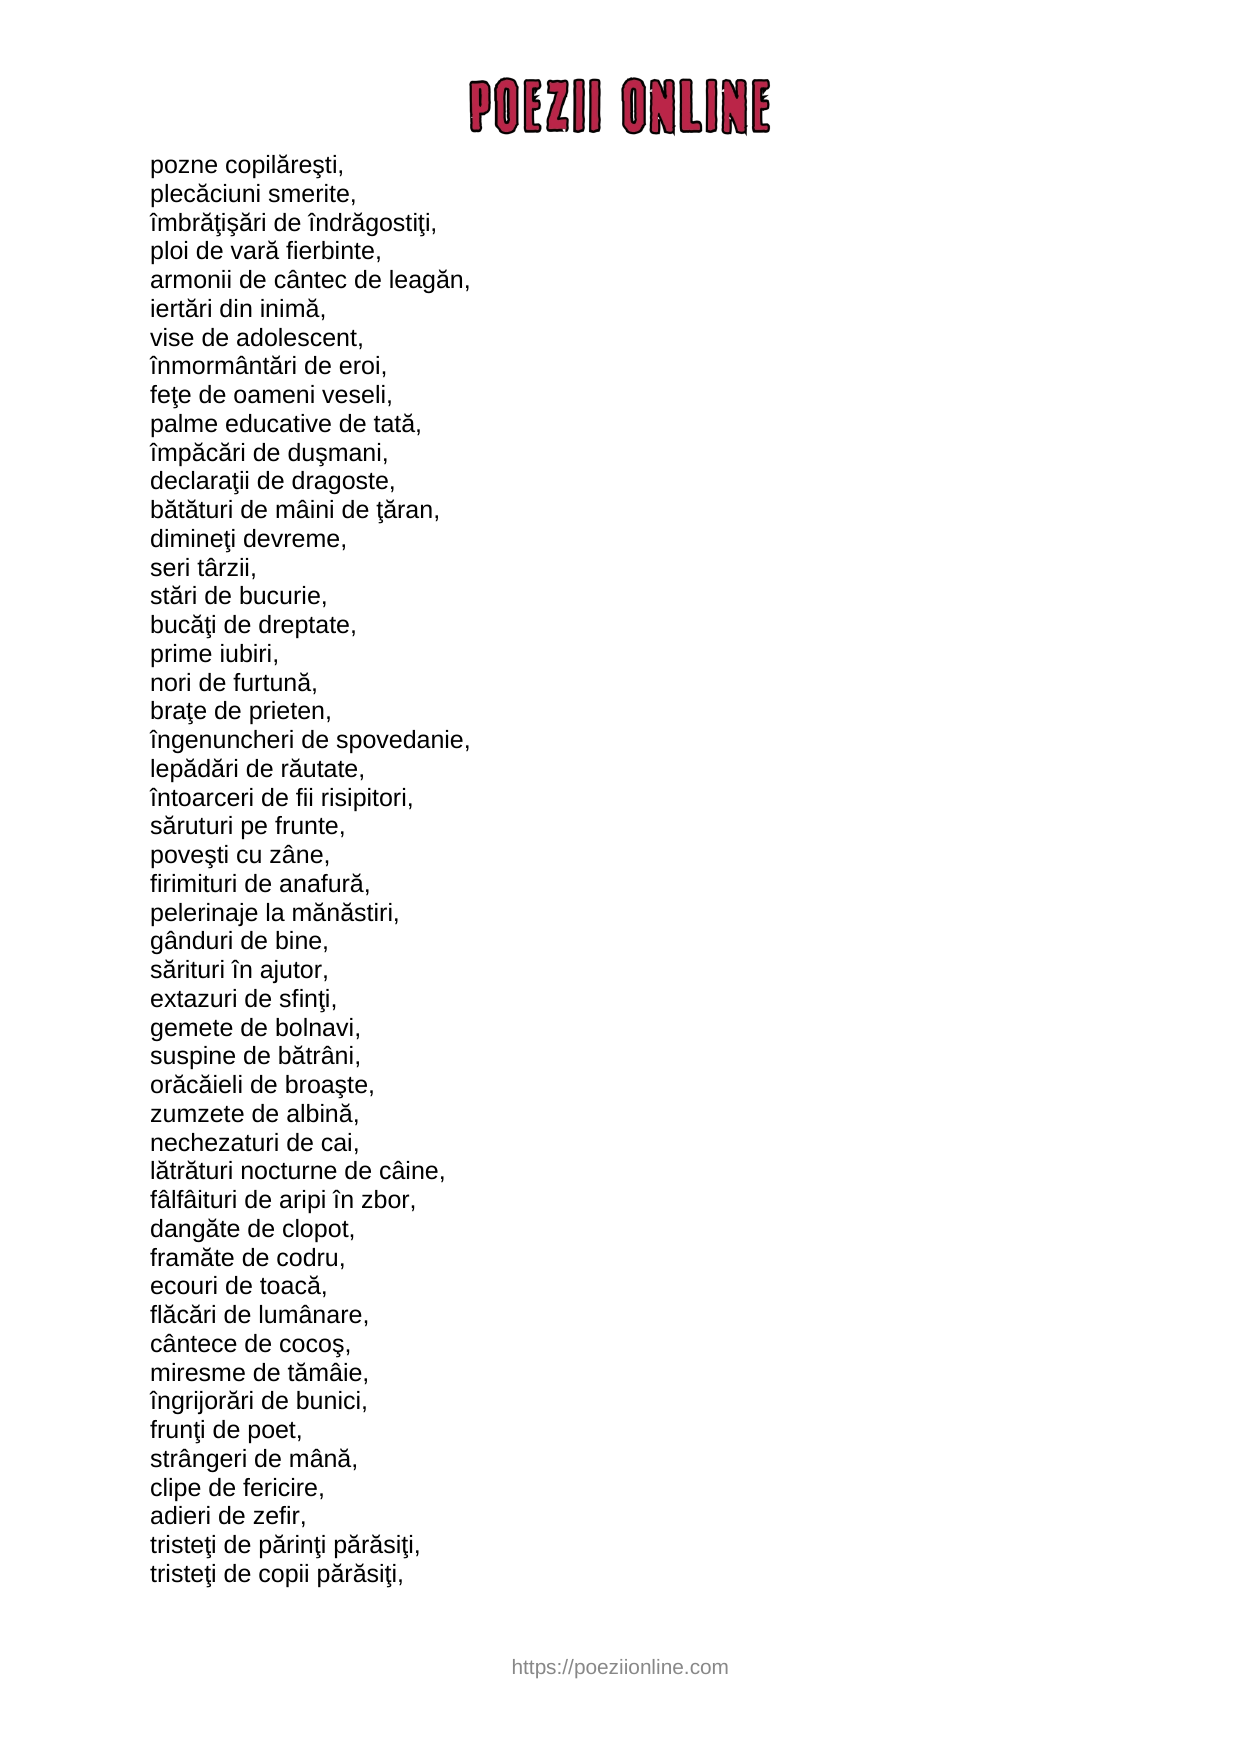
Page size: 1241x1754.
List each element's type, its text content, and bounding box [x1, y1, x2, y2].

text orăcăieli de broaşte, [150, 1070, 1090, 1099]
text sărituri în ajutor, [150, 955, 1090, 984]
text zumzete de albină, [150, 1099, 1090, 1127]
text ploi de vară fierbinte, [150, 236, 1090, 265]
text dangăte de clopot, [150, 1214, 1090, 1242]
text firimituri de anafură, [150, 869, 1090, 897]
text lepădări de răutate, [150, 754, 1090, 782]
text tristeţi de copii părăsiţi, [150, 1559, 1090, 1587]
text tristeţi de părinţi părăsiţi, [150, 1530, 1090, 1559]
text adieri de zefir, [150, 1501, 1090, 1530]
text strângeri de mână, [150, 1444, 1090, 1472]
text poveşti cu zâne, [150, 840, 1090, 869]
text clipe de fericire, [150, 1472, 1090, 1501]
text armonii de cântec de leagăn, [150, 265, 1090, 294]
text pelerinaje la mănăstiri, [150, 897, 1090, 926]
text framăte de codru, [150, 1242, 1090, 1271]
text cântece de cocoş, [150, 1329, 1090, 1357]
text extazuri de sfinţi, [150, 984, 1090, 1012]
text lătrături nocturne de câine, [150, 1156, 1090, 1185]
text palme educative de tată, [150, 409, 1090, 437]
text îmbrăţişări de îndrăgostiţi, [150, 207, 1090, 236]
text înmormântări de eroi, [150, 351, 1090, 380]
text fâlfâituri de aripi în zbor, [150, 1185, 1090, 1214]
text braţe de prieten, [150, 696, 1090, 725]
text frunţi de poet, [150, 1415, 1090, 1444]
text stări de bucurie, [150, 581, 1090, 610]
text declaraţii de dragoste, [150, 466, 1090, 495]
text vise de adolescent, [150, 322, 1090, 351]
text miresme de tămâie, [150, 1357, 1090, 1386]
text gemete de bolnavi, [150, 1012, 1090, 1041]
text pozne copilăreşti, [150, 150, 1090, 179]
picture [463, 74, 777, 138]
text iertări din inimă, [150, 294, 1090, 322]
text nori de furtună, [150, 667, 1090, 696]
text săruturi pe frunte, [150, 811, 1090, 840]
text feţe de oameni veseli, [150, 380, 1090, 409]
text gânduri de bine, [150, 926, 1090, 955]
text îngenuncheri de spovedanie, [150, 725, 1090, 754]
text împăcări de duşmani, [150, 437, 1090, 466]
text seri târzii, [150, 552, 1090, 581]
text ecouri de toacă, [150, 1271, 1090, 1300]
text întoarceri de fii risipitori, [150, 782, 1090, 811]
text suspine de bătrâni, [150, 1041, 1090, 1070]
text îngrijorări de bunici, [150, 1386, 1090, 1415]
text plecăciuni smerite, [150, 179, 1090, 207]
text bucăţi de dreptate, [150, 610, 1090, 639]
text bătături de mâini de ţăran, [150, 495, 1090, 524]
text nechezaturi de cai, [150, 1127, 1090, 1156]
text flăcări de lumânare, [150, 1300, 1090, 1329]
text prime iubiri, [150, 639, 1090, 667]
text dimineţi devreme, [150, 524, 1090, 552]
